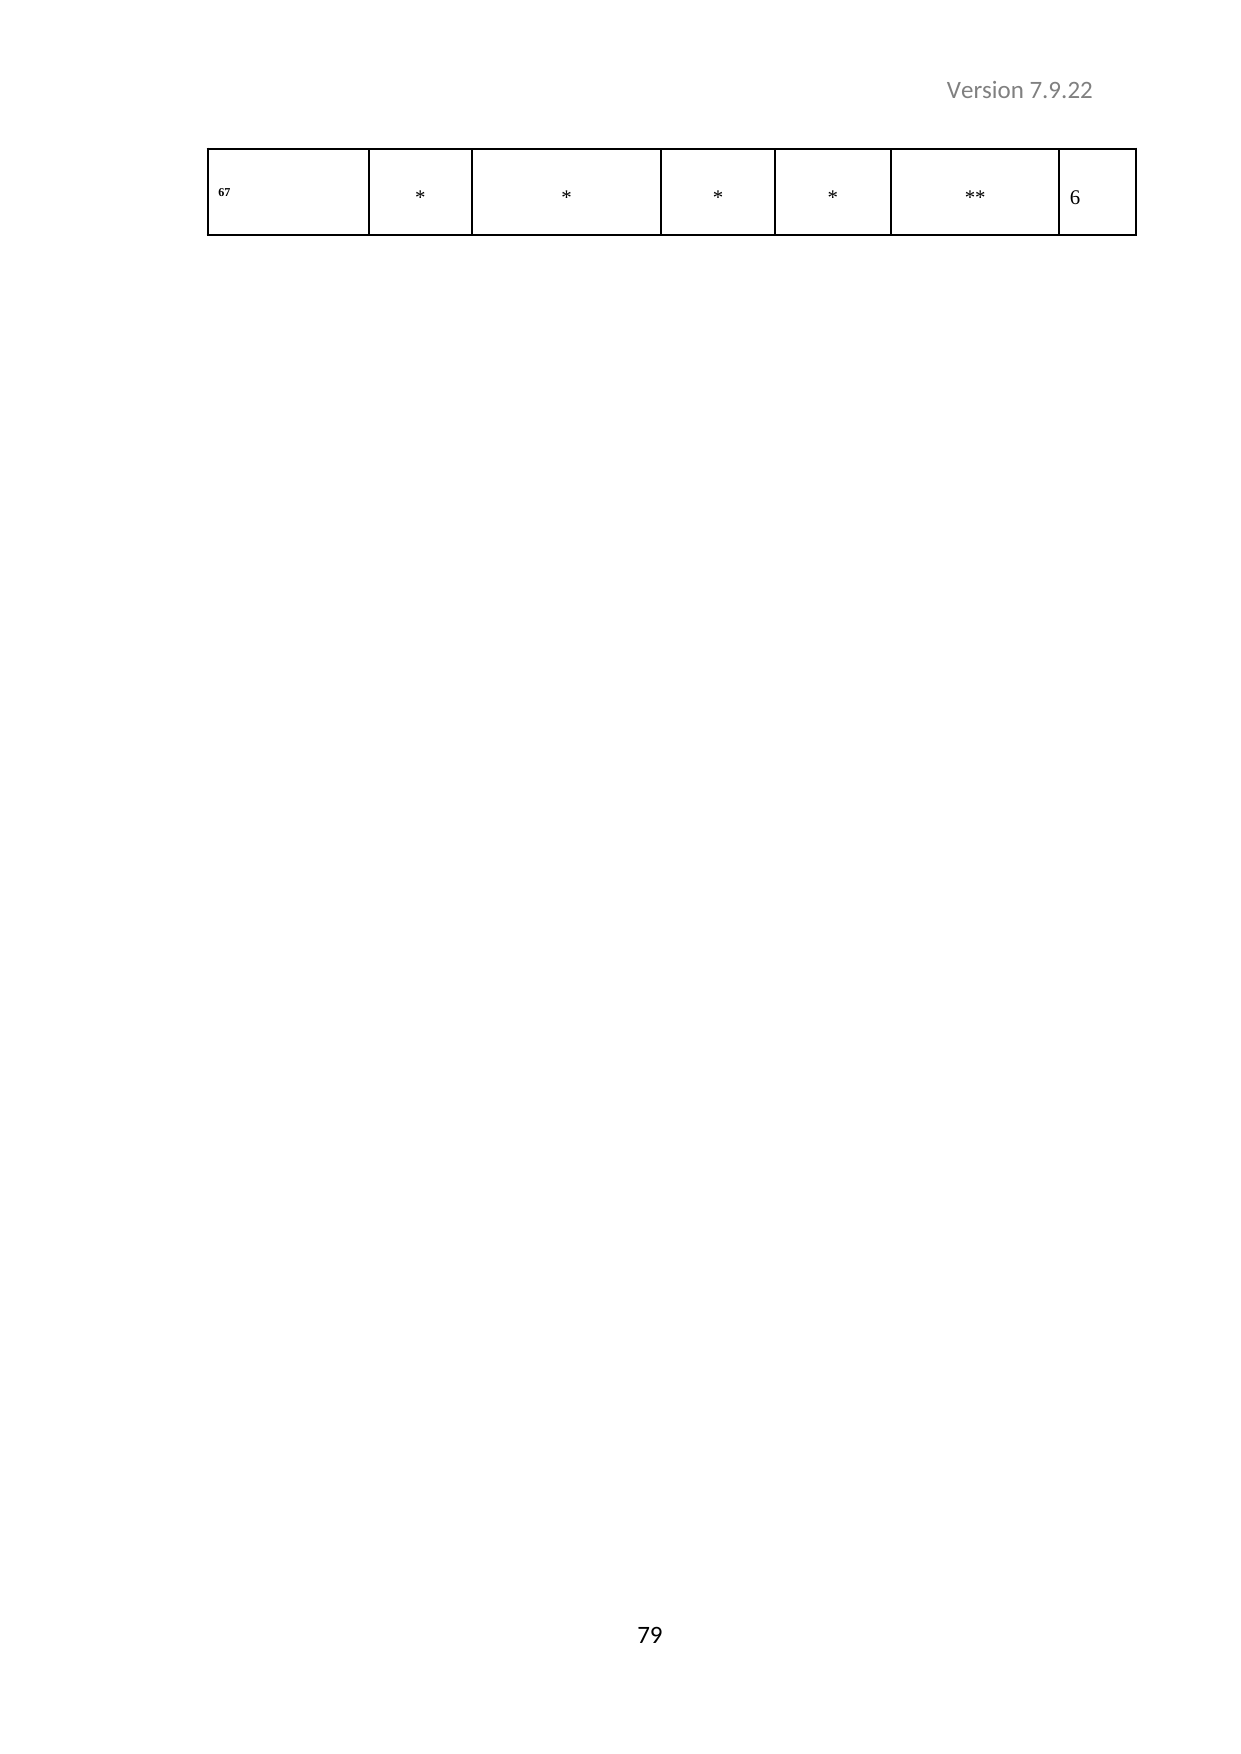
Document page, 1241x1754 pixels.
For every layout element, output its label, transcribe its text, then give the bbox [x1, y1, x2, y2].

table_cell 6 [1060, 150, 1135, 234]
table_cell 67 [209, 150, 368, 234]
table_cell * [370, 150, 471, 234]
table_cell * [473, 150, 660, 234]
table_cell ** [892, 150, 1058, 234]
table_cell * [776, 150, 890, 234]
table_cell * [662, 150, 774, 234]
